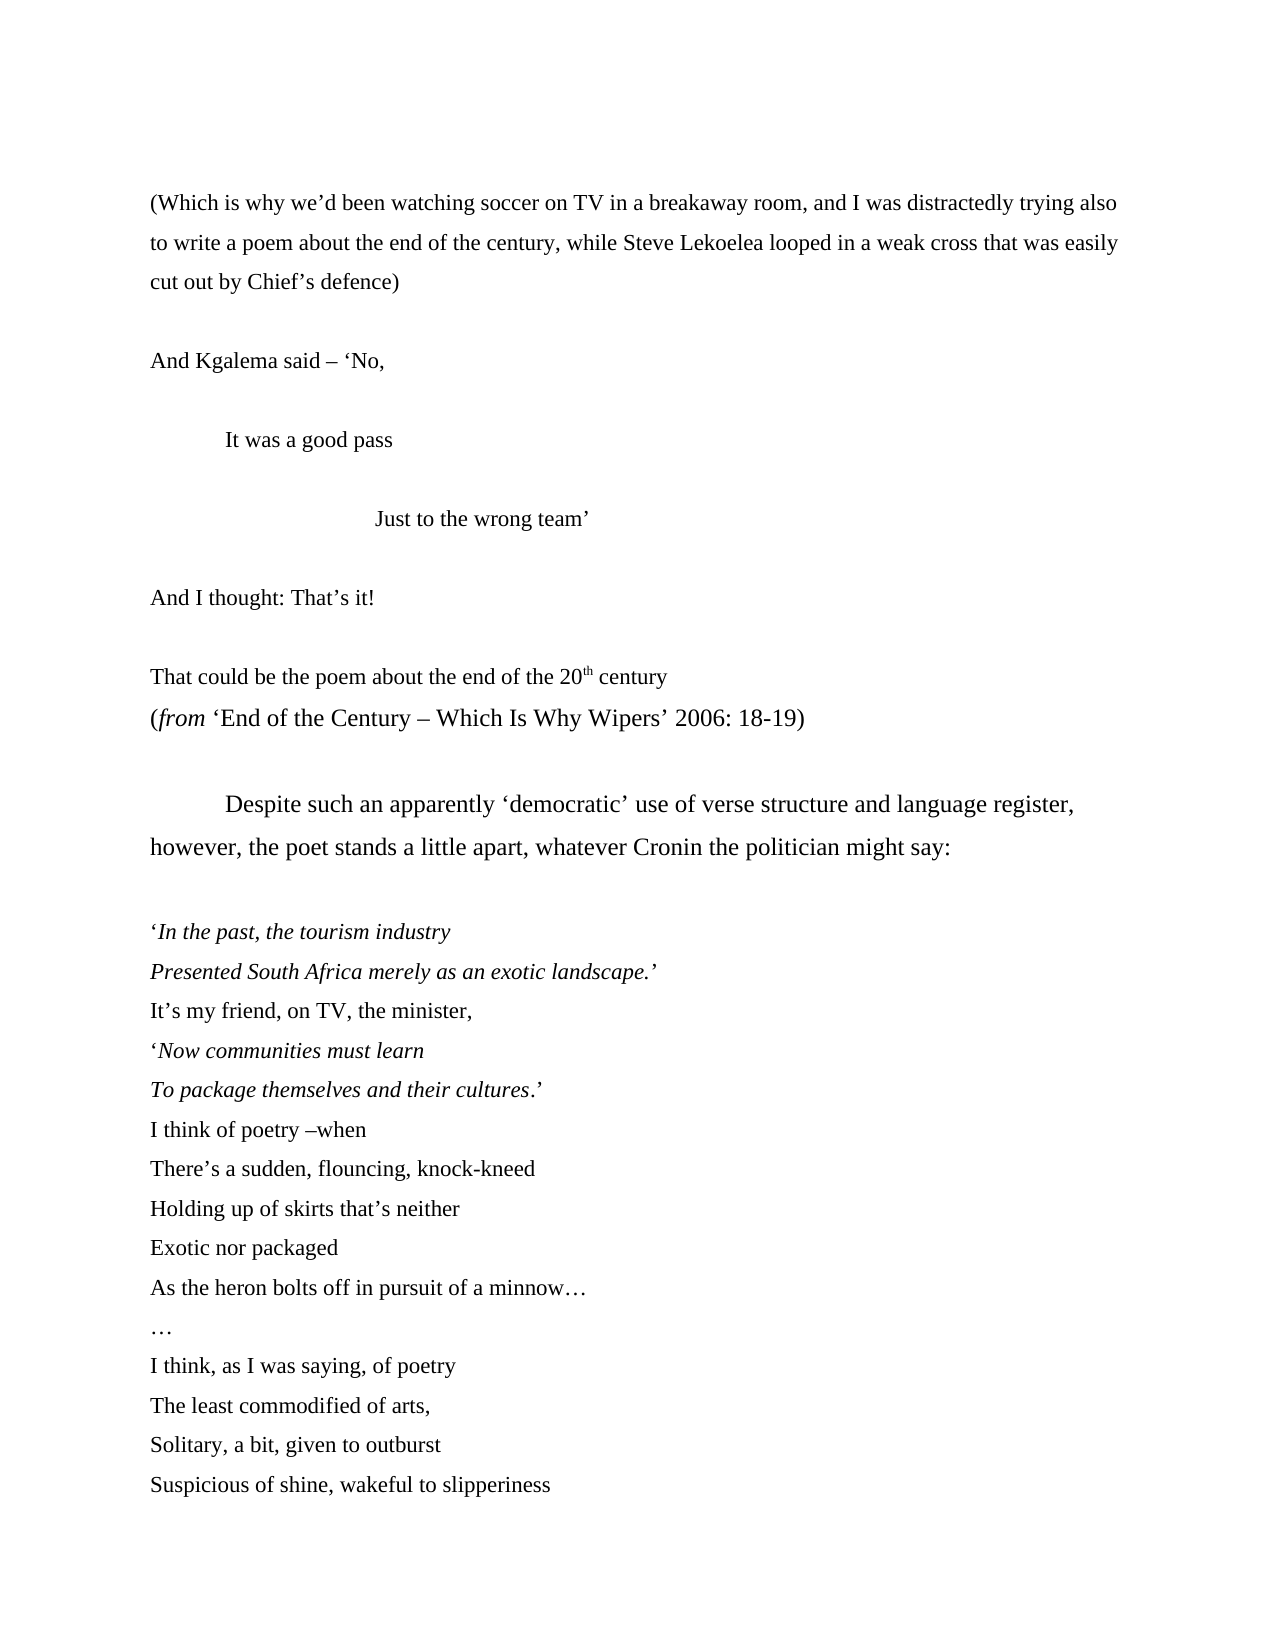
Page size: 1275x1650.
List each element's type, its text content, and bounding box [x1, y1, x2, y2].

text Suspicious of shine, wakeful to slipperiness [150, 1471, 1125, 1497]
text ‘In the past, the tourism industry [150, 918, 1125, 945]
text (Which is why we’d been watching soccer on TV in a breakaway room, and I was distractedly trying also to write a poem about the end of the century, while Steve Lekoelea looped in a weak cross that was easily cut out by Chief’s defence) [150, 189, 1125, 295]
text (from ‘End of the Century – Which Is Why Wipers’ 2006: 18-19) [150, 703, 1125, 731]
text I think, as I was saying, of poetry [150, 1353, 1125, 1379]
text Holding up of skirts that’s neither [150, 1195, 1125, 1221]
text … [150, 1313, 1125, 1339]
text Just to the wrong team’ [150, 505, 1125, 532]
text As the heron bolts off in pursuit of a minnow… [150, 1274, 1125, 1300]
text Presented South Africa merely as an exotic landscape.’ [150, 958, 1125, 984]
text And Kgalema said – ‘No, [150, 347, 1125, 374]
text To package themselves and their cultures.’ [150, 1076, 1125, 1103]
text It’s my friend, on TV, the minister, [150, 997, 1125, 1024]
text ‘Now communities must learn [150, 1037, 1125, 1063]
text And I thought: That’s it! [150, 584, 1125, 611]
text It was a good pass [150, 426, 1125, 453]
text I think of poetry –when [150, 1116, 1125, 1142]
text Exotic nor packaged [150, 1234, 1125, 1261]
text The least commodified of arts, [150, 1392, 1125, 1418]
text Solitary, a bit, given to outburst [150, 1432, 1125, 1458]
text There’s a sudden, flouncing, knock-kneed [150, 1155, 1125, 1182]
text Despite such an apparently ‘democratic’ use of verse structure and language register, however, the poet stands a little apart, whatever Cronin the politician might say: [150, 789, 1125, 861]
text That could be the poem about the end of the 20th century [150, 663, 1125, 689]
